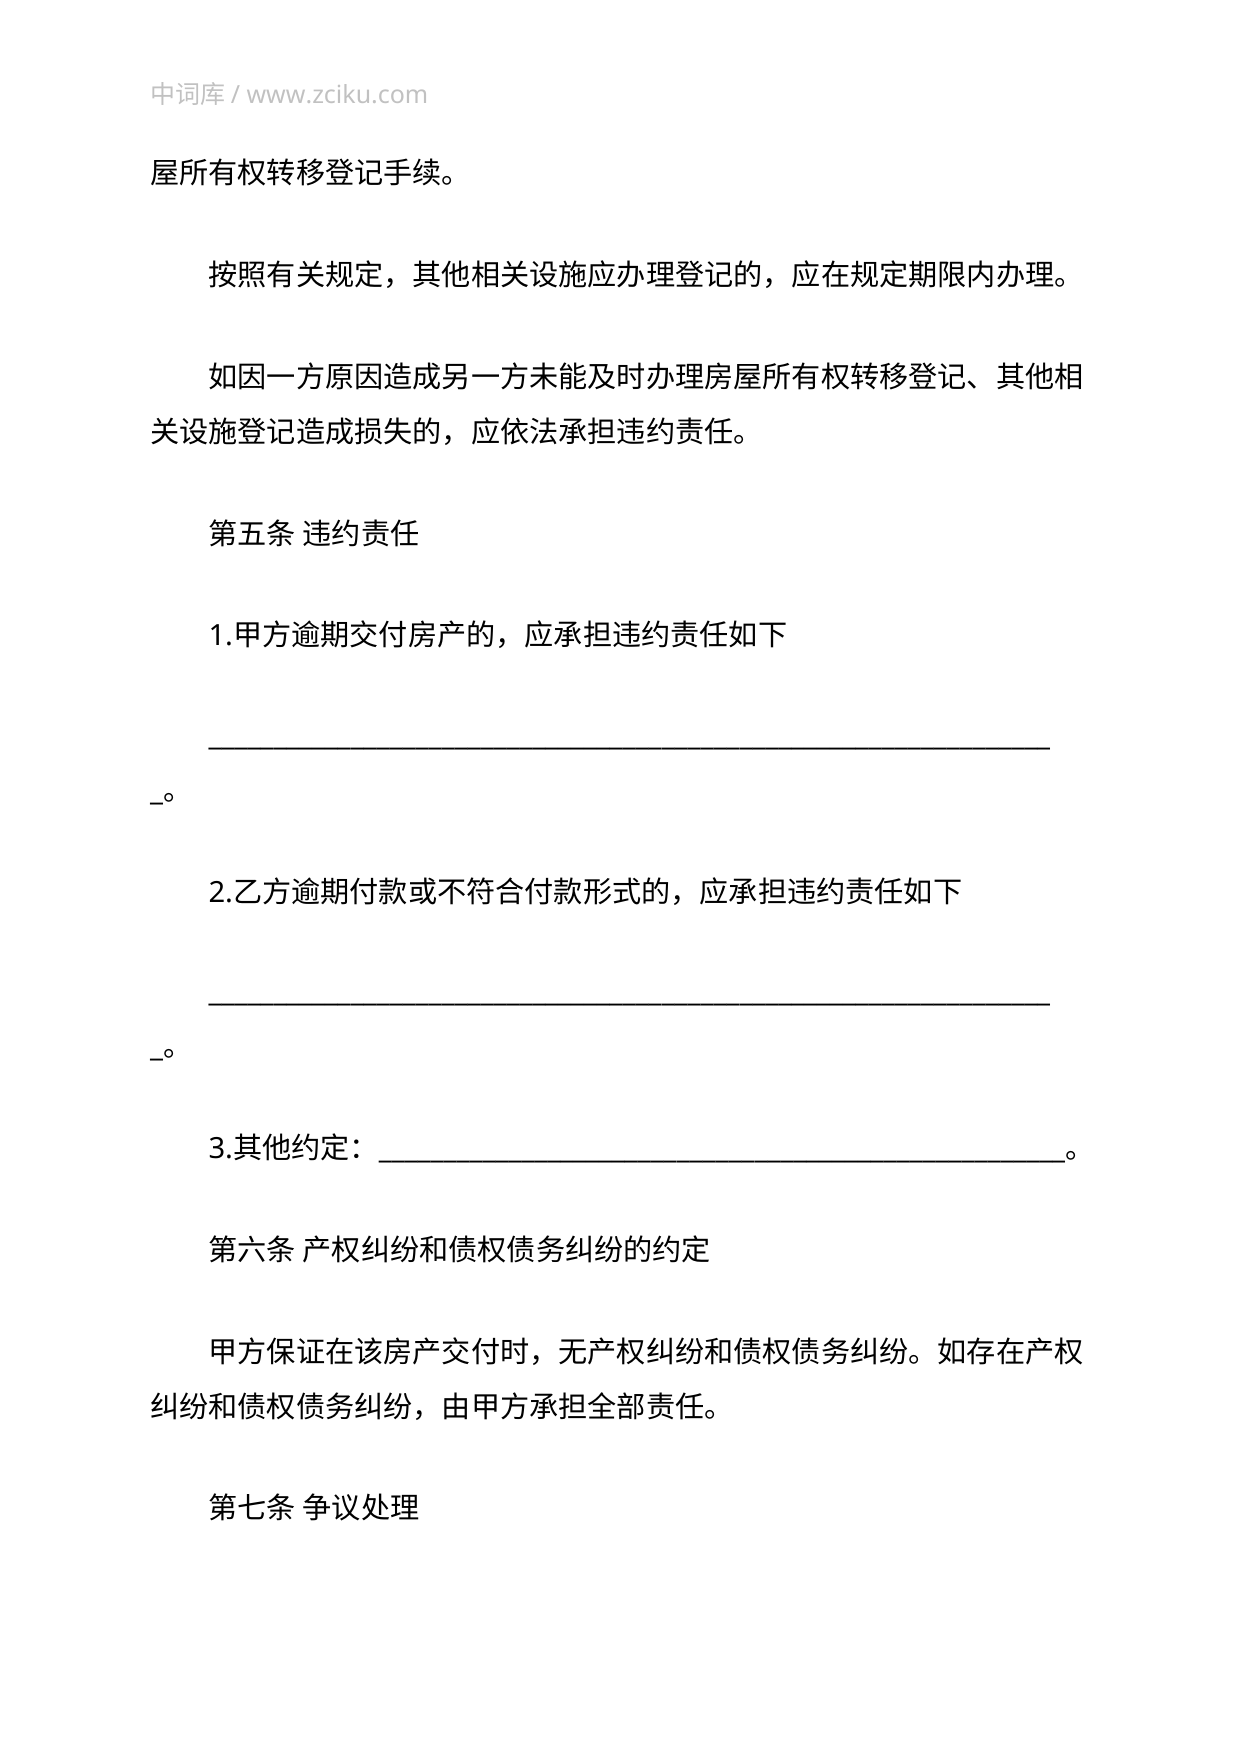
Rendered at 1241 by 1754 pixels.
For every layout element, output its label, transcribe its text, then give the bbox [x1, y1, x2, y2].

text 甲方保证在该房产交付时，无产权纠纷和债权债务纠纷。如存在产权纠纷和债权债务纠纷，由甲方承担全部责任。 [150, 1328, 1090, 1425]
text 如因一方原因造成另一方未能及时办理房屋所有权转移登记、其他相关设施登记造成损失的，应依法承担违约责任。 [150, 353, 1090, 451]
text 2.乙方逾期付款或不符合付款形式的，应承担违约责任如下 [150, 868, 1090, 911]
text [150, 150, 1090, 192]
text 第七条 争议处理 [150, 1485, 1090, 1527]
text 1.甲方逾期交付房产的，应承担违约责任如下 [150, 612, 1090, 654]
text 第五条 违约责任 [150, 510, 1090, 552]
text 按照有关规定，其他相关设施应办理登记的，应在规定期限内办理。 [150, 252, 1090, 294]
text __________________________________________________________________。 [150, 970, 1090, 1065]
text 第六条 产权纠纷和债权债务纠纷的约定 [150, 1226, 1090, 1269]
text __________________________________________________________________。 [150, 714, 1090, 809]
text 3.其他约定：_____________________________________________________。 [150, 1124, 1090, 1167]
